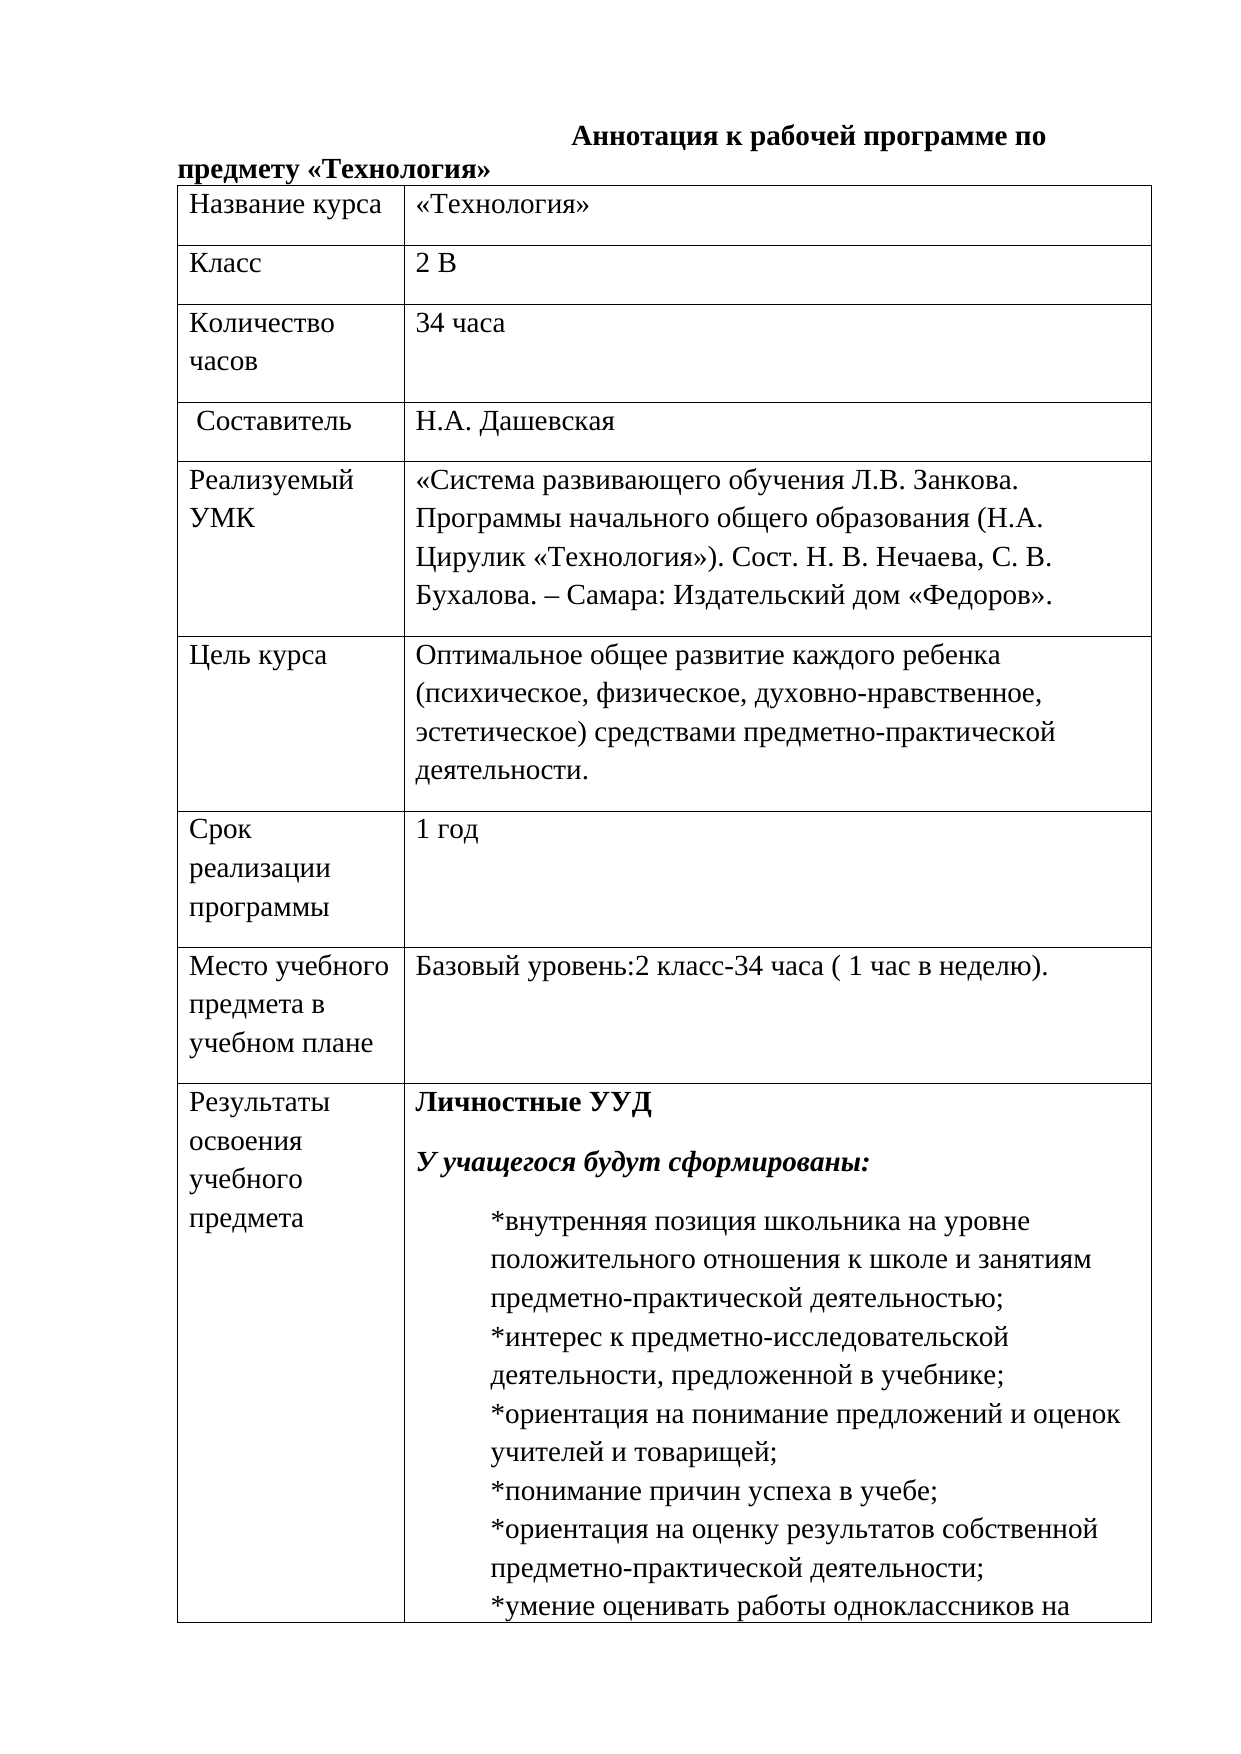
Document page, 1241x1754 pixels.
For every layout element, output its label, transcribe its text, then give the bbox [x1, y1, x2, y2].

table_cell Составитель [178, 403, 404, 461]
table_header Название курса [178, 186, 404, 244]
table_cell 34 часа [405, 305, 1151, 402]
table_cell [178, 1084, 404, 1622]
table_cell Базовый уровень:2 класс-34 часа ( 1 час в неделю). [405, 948, 1151, 1083]
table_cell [405, 1084, 1151, 1622]
table_cell Срок реализации программы [178, 812, 404, 947]
table_cell «Система развивающего обучения Л.В. Занкова. Программы начального общего образования (Н.А. Цирулик «Технология»). Сост. Н. В. Нечаева, С. В. Бухалова. – Самара: Издательский дом «Федоров». [405, 462, 1151, 636]
table_cell 2 В [405, 246, 1151, 304]
table_cell Класс [178, 246, 404, 304]
table_cell Место учебного предмета в учебном плане [178, 948, 404, 1083]
table_cell Н.А. Дашевская [405, 403, 1151, 461]
table_cell Реализуемый УМК [178, 462, 404, 636]
table_cell Цель курса [178, 637, 404, 811]
table_cell Количество часов [178, 305, 404, 402]
text Аннотация к рабочей программе по предмету «Технология» [177, 118, 1152, 185]
table_cell 1 год [405, 812, 1151, 947]
table_cell Оптимальное общее развитие каждого ребенка (психическое, физическое, духовно-нравственное, эстетическое) средствами предметно-практической деятельности. [405, 637, 1151, 811]
table_header «Технология» [405, 186, 1151, 244]
